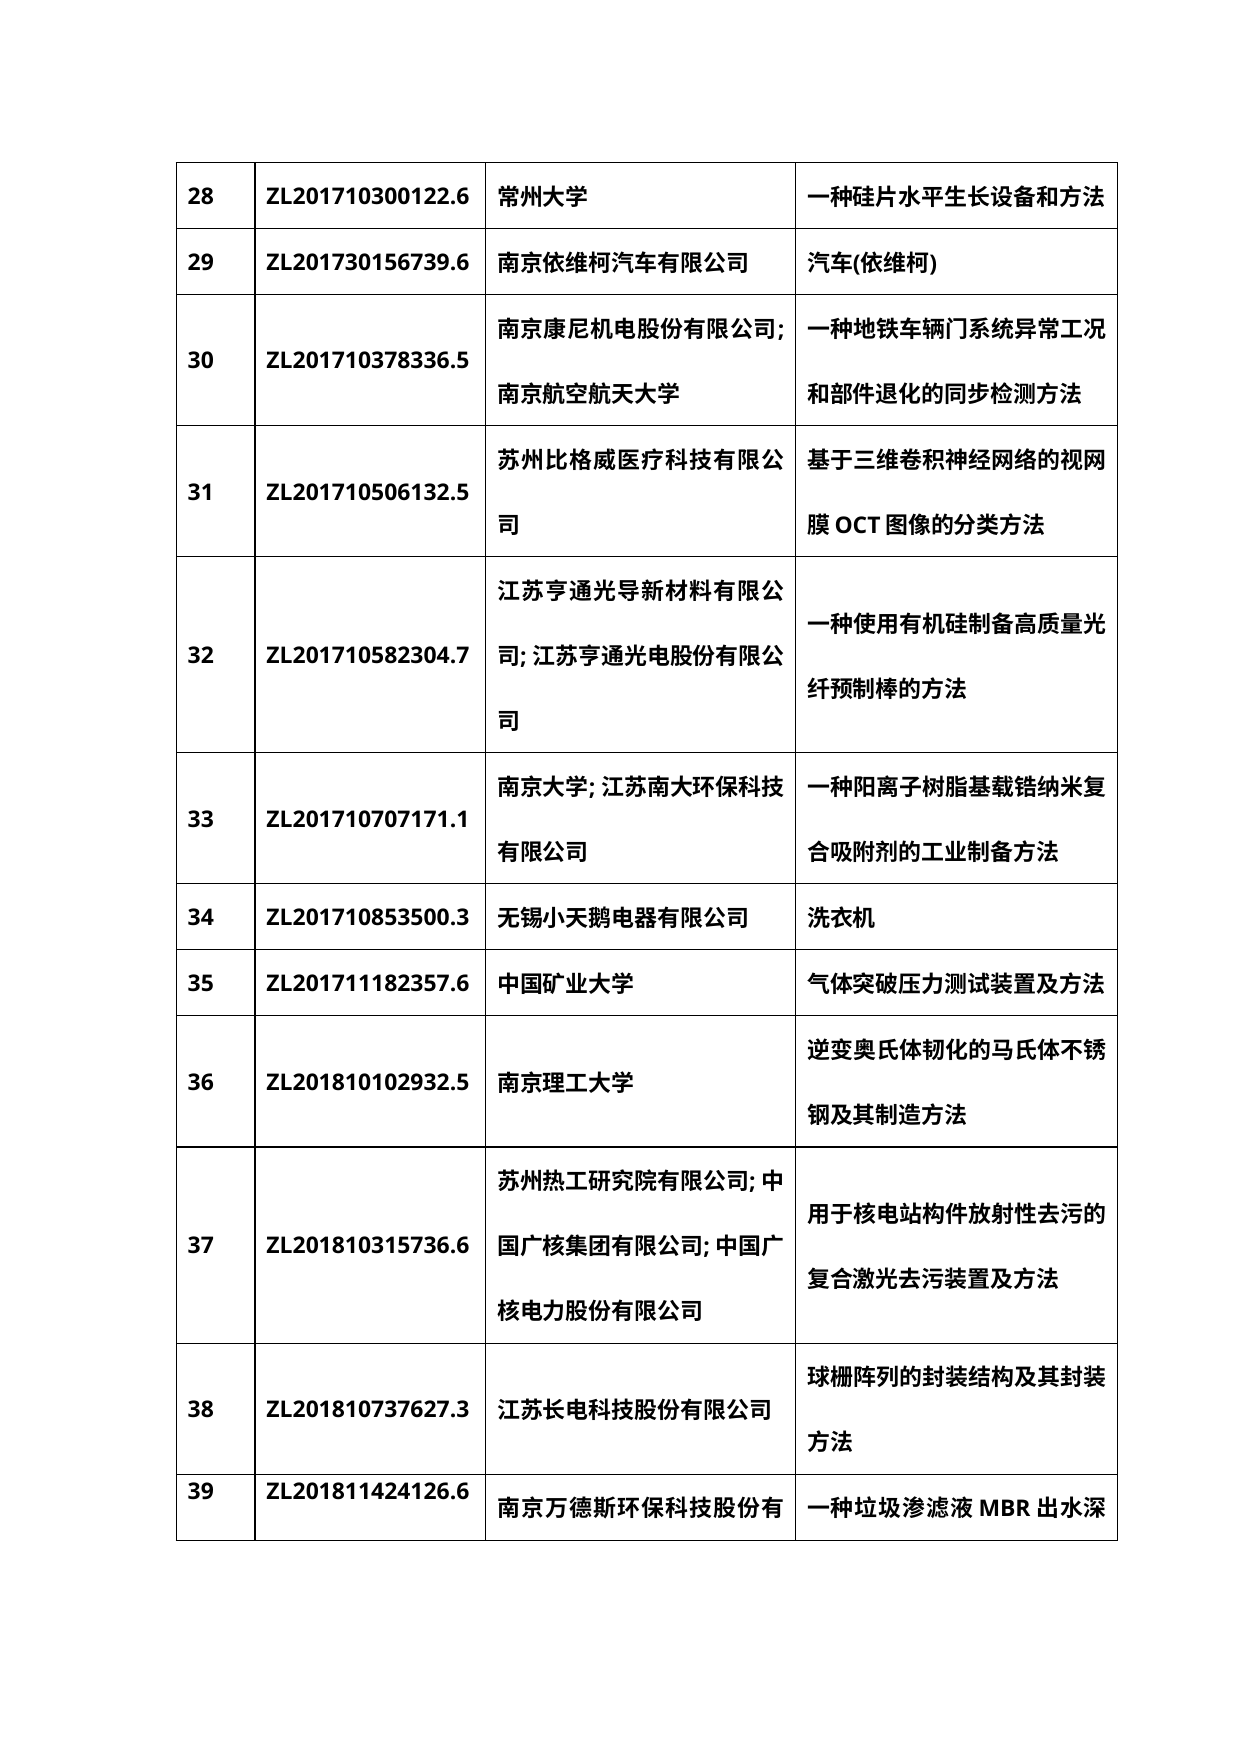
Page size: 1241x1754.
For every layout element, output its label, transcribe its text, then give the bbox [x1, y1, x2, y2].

table_cell 36 [177, 1016, 254, 1146]
table_cell ZL201810737627.3 [256, 1344, 485, 1473]
table_cell ZL201710707171.1 [256, 753, 485, 883]
table_cell ZL201710506132.5 [256, 426, 485, 556]
table_cell 35 [177, 950, 254, 1015]
table_cell 汽车(依维柯) [796, 229, 1117, 294]
table_cell 一种硅片水平生长设备和方法 [796, 163, 1117, 228]
table_cell 常州大学 [486, 163, 795, 228]
table_cell 南京万德斯环保科技股份有限公司 [486, 1475, 795, 1539]
table_cell 江苏亨通光导新材料有限公司; 江苏亨通光电股份有限公司 [486, 557, 795, 752]
table_cell 基于三维卷积神经网络的视网膜OCT图像的分类方法 [796, 426, 1117, 556]
table_cell 江苏长电科技股份有限公司 [486, 1344, 795, 1473]
table_cell 33 [177, 753, 254, 883]
table_cell ZL201711182357.6 [256, 950, 485, 1015]
table_cell 一种使用有机硅制备高质量光纤预制棒的方法 [796, 557, 1117, 752]
table_cell 28 [177, 163, 254, 228]
table_cell 南京大学; 江苏南大环保科技有限公司 [486, 753, 795, 883]
table_cell 39 [177, 1475, 254, 1539]
table_cell 苏州比格威医疗科技有限公司 [486, 426, 795, 556]
table_cell 南京依维柯汽车有限公司 [486, 229, 795, 294]
table_cell ZL201810102932.5 [256, 1016, 485, 1146]
table_cell ZL201710378336.5 [256, 295, 485, 425]
table_cell 洗衣机 [796, 884, 1117, 949]
table_cell 气体突破压力测试装置及方法 [796, 950, 1117, 1015]
table_cell ZL201811424126.6 [256, 1475, 485, 1539]
table_cell 中国矿业大学 [486, 950, 795, 1015]
table_cell ZL201710582304.7 [256, 557, 485, 752]
table_cell ZL201730156739.6 [256, 229, 485, 294]
table_cell ZL201710853500.3 [256, 884, 485, 949]
table_cell 29 [177, 229, 254, 294]
table_cell 30 [177, 295, 254, 425]
table_cell 南京理工大学 [486, 1016, 795, 1146]
table_cell 无锡小天鹅电器有限公司 [486, 884, 795, 949]
table_cell 31 [177, 426, 254, 556]
table_cell 32 [177, 557, 254, 752]
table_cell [796, 1475, 1117, 1539]
table_cell 逆变奥氏体韧化的马氏体不锈钢及其制造方法 [796, 1016, 1117, 1146]
table_cell 球栅阵列的封装结构及其封装方法 [796, 1344, 1117, 1473]
table_cell 南京康尼机电股份有限公司; 南京航空航天大学 [486, 295, 795, 425]
table_cell ZL201710300122.6 [256, 163, 485, 228]
table_cell 一种地铁车辆门系统异常工况和部件退化的同步检测方法 [796, 295, 1117, 425]
table_cell 38 [177, 1344, 254, 1473]
table_cell 用于核电站构件放射性去污的复合激光去污装置及方法 [796, 1148, 1117, 1342]
table_cell 一种阳离子树脂基载锆纳米复合吸附剂的工业制备方法 [796, 753, 1117, 883]
table_cell ZL201810315736.6 [256, 1148, 485, 1342]
table_cell 34 [177, 884, 254, 949]
table_cell 37 [177, 1148, 254, 1342]
table_cell 苏州热工研究院有限公司; 中国广核集团有限公司; 中国广核电力股份有限公司 [486, 1148, 795, 1342]
